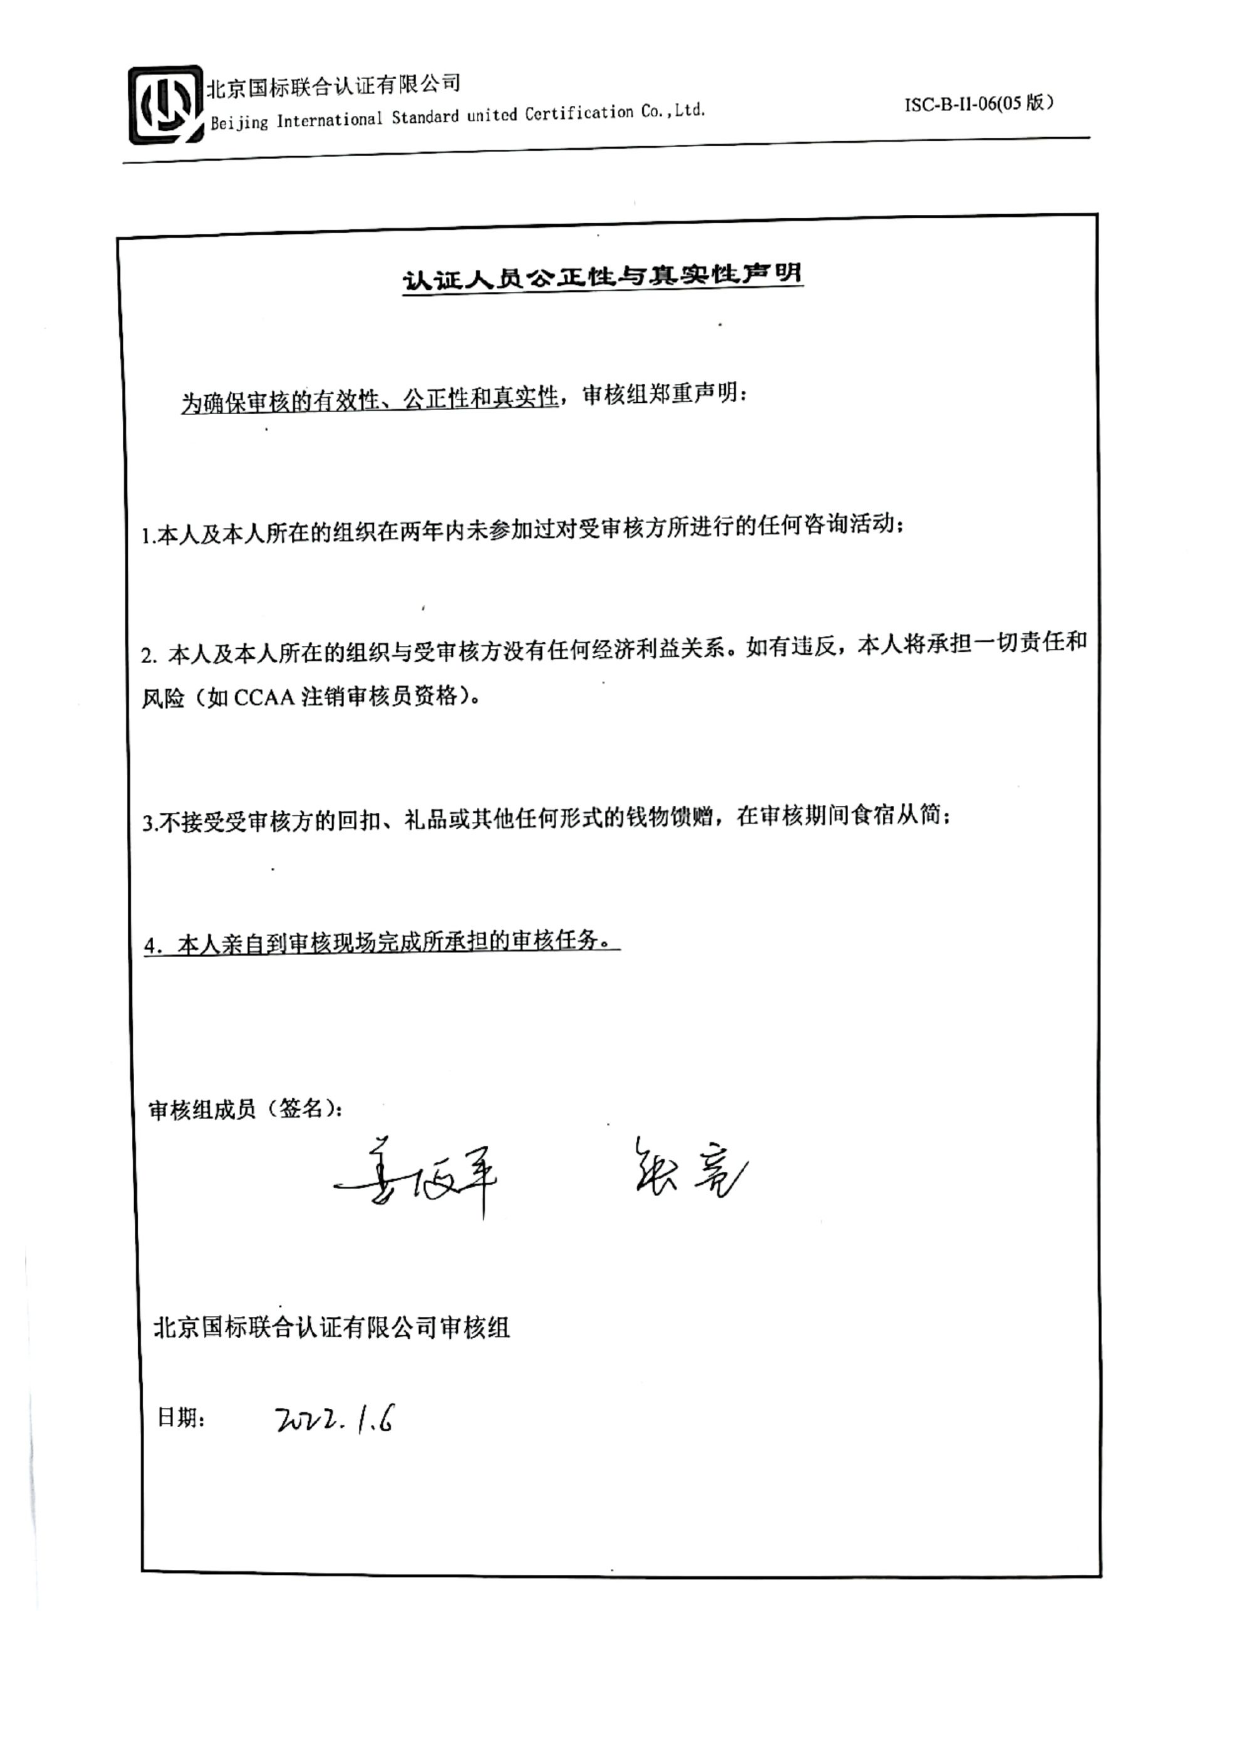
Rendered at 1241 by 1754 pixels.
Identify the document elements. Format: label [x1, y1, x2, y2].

picture [25, 28, 1207, 1611]
